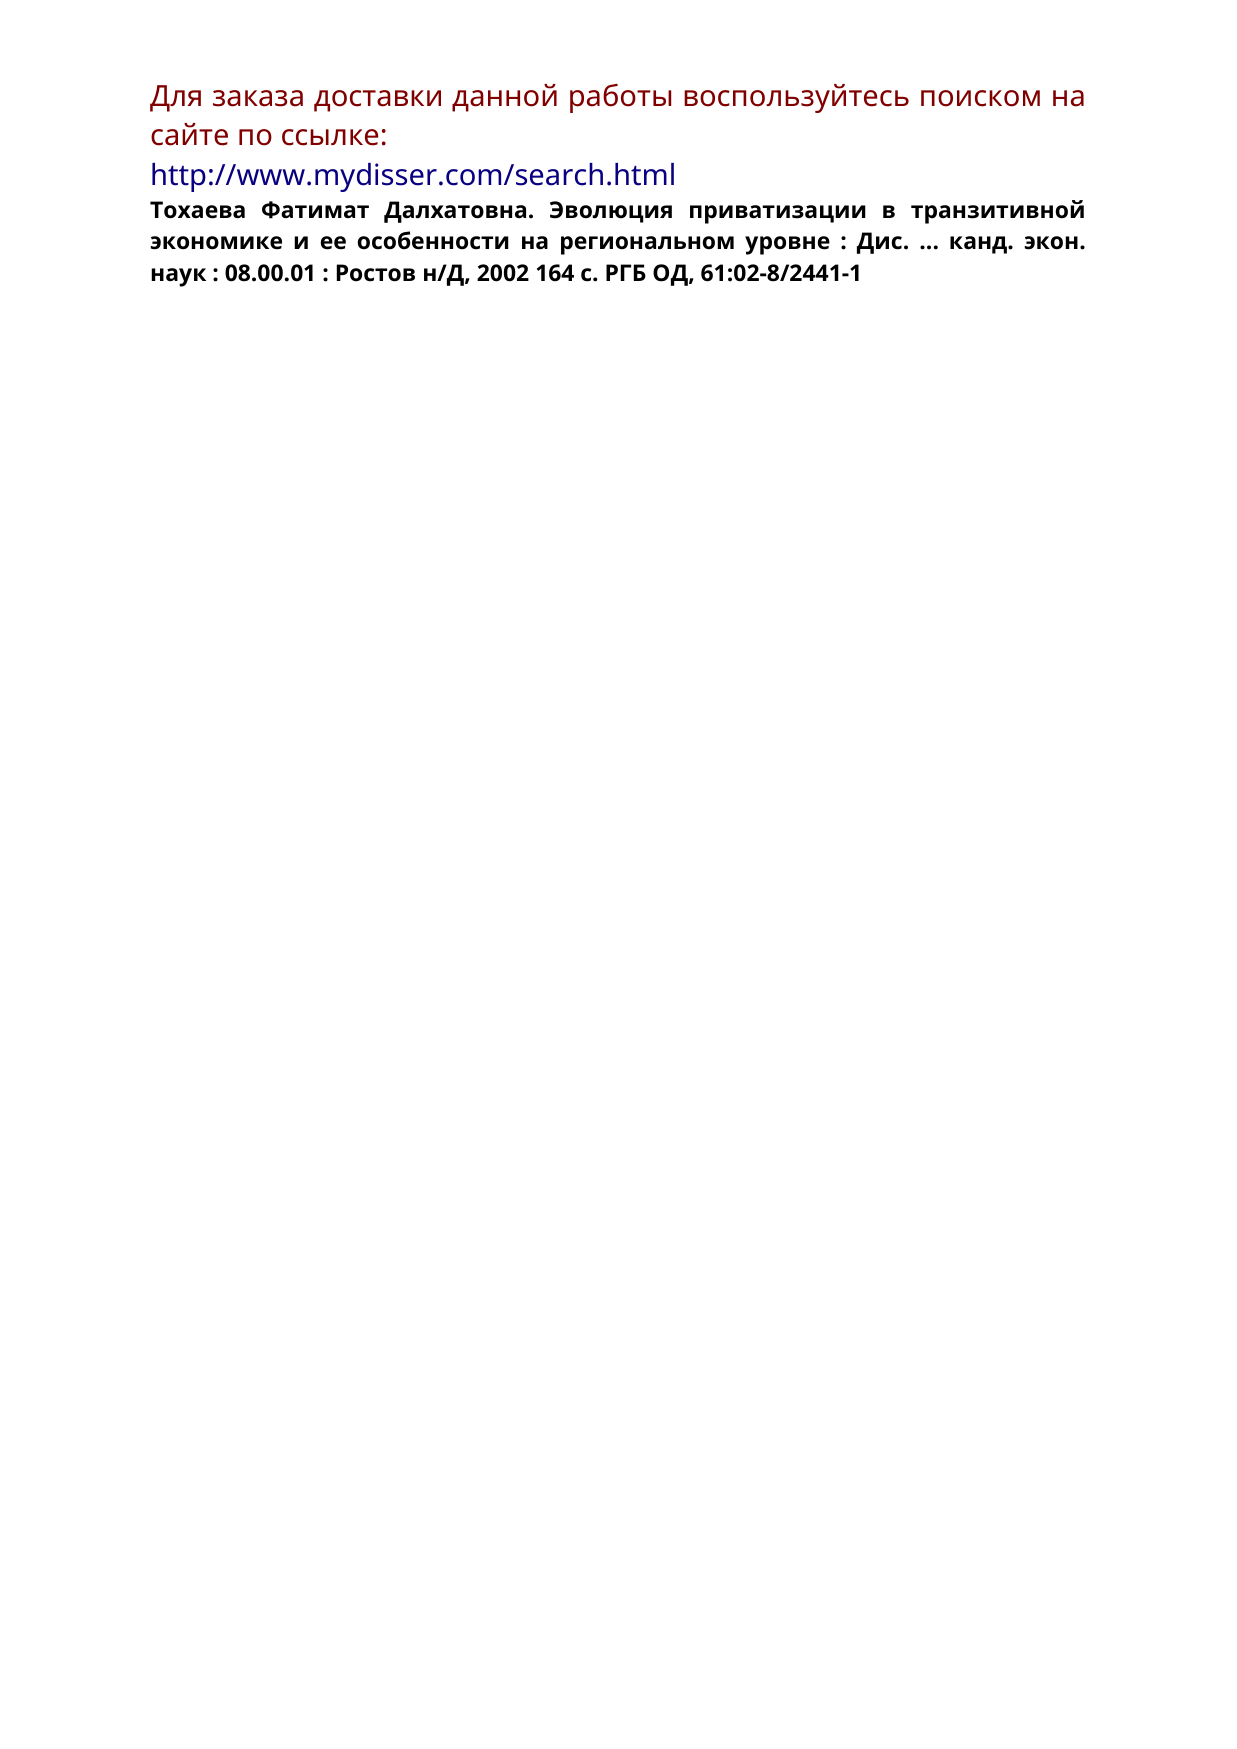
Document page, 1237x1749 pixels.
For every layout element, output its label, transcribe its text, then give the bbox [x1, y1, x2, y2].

text Тохаева Фатимат Далхатовна. Эволюция приватизации в транзитивной экономике и ее особенности на региональном уровне : Дис. ... канд. экон. наук : 08.00.01 : Ростов н/Д, 2002 164 c. РГБ ОД, 61:02-8/2441-1 [150, 194, 1086, 288]
